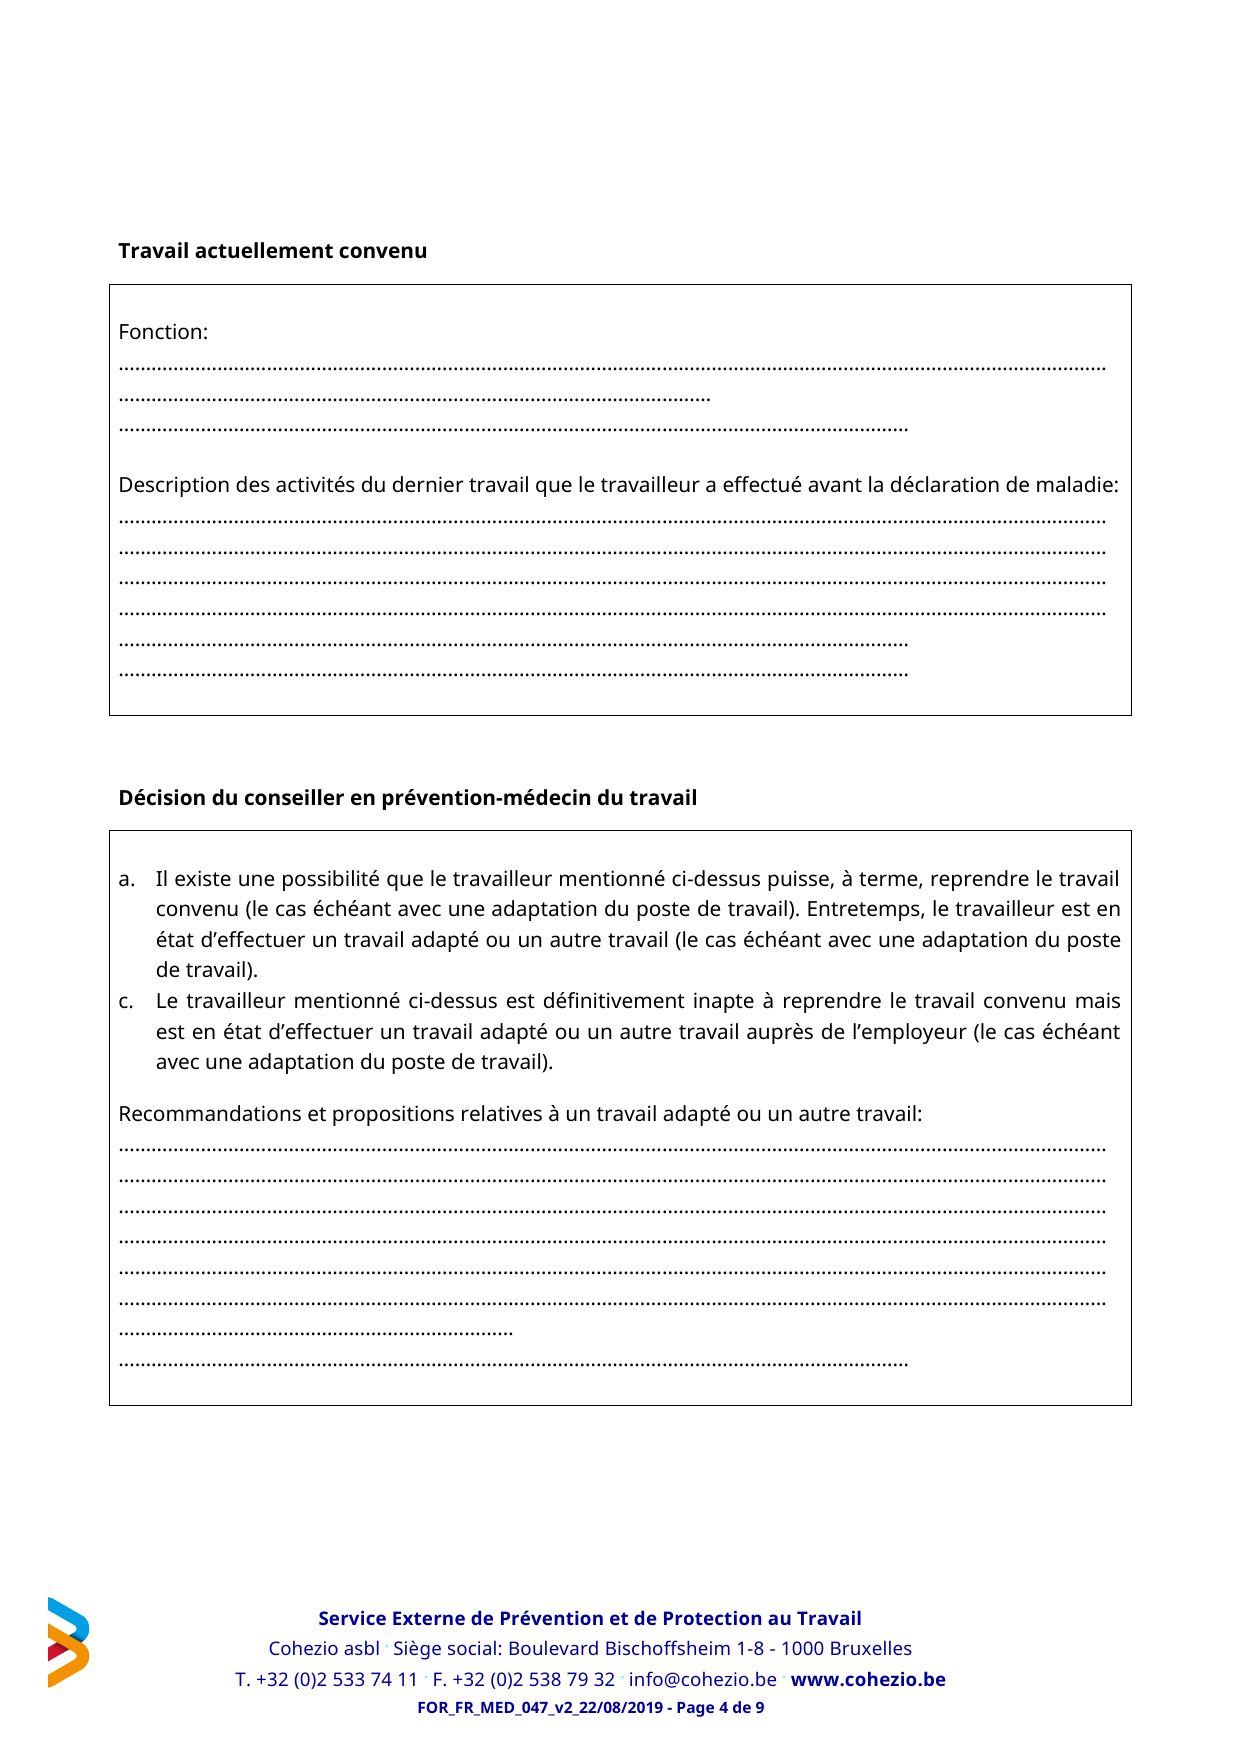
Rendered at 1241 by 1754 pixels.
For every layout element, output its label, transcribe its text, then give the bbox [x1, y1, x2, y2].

list Il existe une possibilité que le travailleur mentionné ci-dessus puisse, à terme, reprendre le travail convenu (le cas échéant avec une adaptation du poste de travail). Entretemps, le travailleur est en état d’effectuer un travail adapté ou un autre travail (le cas échéant avec une adaptation du poste de travail). [110, 861, 1131, 983]
list Le travailleur mentionné ci-dessus est définitivement inapte à reprendre le travail convenu mais est en état d’effectuer un travail adapté ou un autre travail auprès de l’employeur (le cas échéant avec une adaptation du poste de travail). [110, 983, 1131, 1076]
text ……………………………………………………………………………………………………………………………… [110, 621, 1131, 651]
text ……………………………………………………………………………………………………………………………… [110, 406, 1131, 438]
text ……………………………………………………………………………………………………………………………………………………………………………………………………………………………………………………………………………………………………………………………………………………………………………………………… [110, 1249, 1131, 1341]
text Décision du conseiller en prévention-médecin du travail [118, 783, 1122, 811]
text Recommandations et propositions relatives à un travail adapté ou un autre travail: [110, 1096, 1131, 1126]
text Fonction: [110, 314, 1131, 345]
text Travail actuellement convenu [118, 236, 1122, 265]
text Description des activités du dernier travail que le travailleur a effectué avant la déclaration de maladie: [110, 467, 1131, 498]
text ……………………………………………………………………………………………………………………………… [110, 1341, 1131, 1372]
text ……………………………………………………………………………………………………………………………………………………………………………………………………………………………………………………………………………………………………………………………………………………………………………………………………………………………………………………………………………………………………………………………………………………………………………………………………………………………………………………………… [110, 498, 1131, 621]
picture [48, 1592, 107, 1693]
text ……………………………………………………………………………………………………………………………………………………………………………………………………………………………………………………………… [110, 345, 1131, 406]
text ……………………………………………………………………………………………………………………………………………………………………………………………………………………………………………………………………………………………………………………………………………………………………………………………………………………………………………………………………………………………………………………………………………………………………………………………………………………………………………………………… [110, 1126, 1131, 1249]
text ……………………………………………………………………………………………………………………………… [110, 651, 1131, 683]
